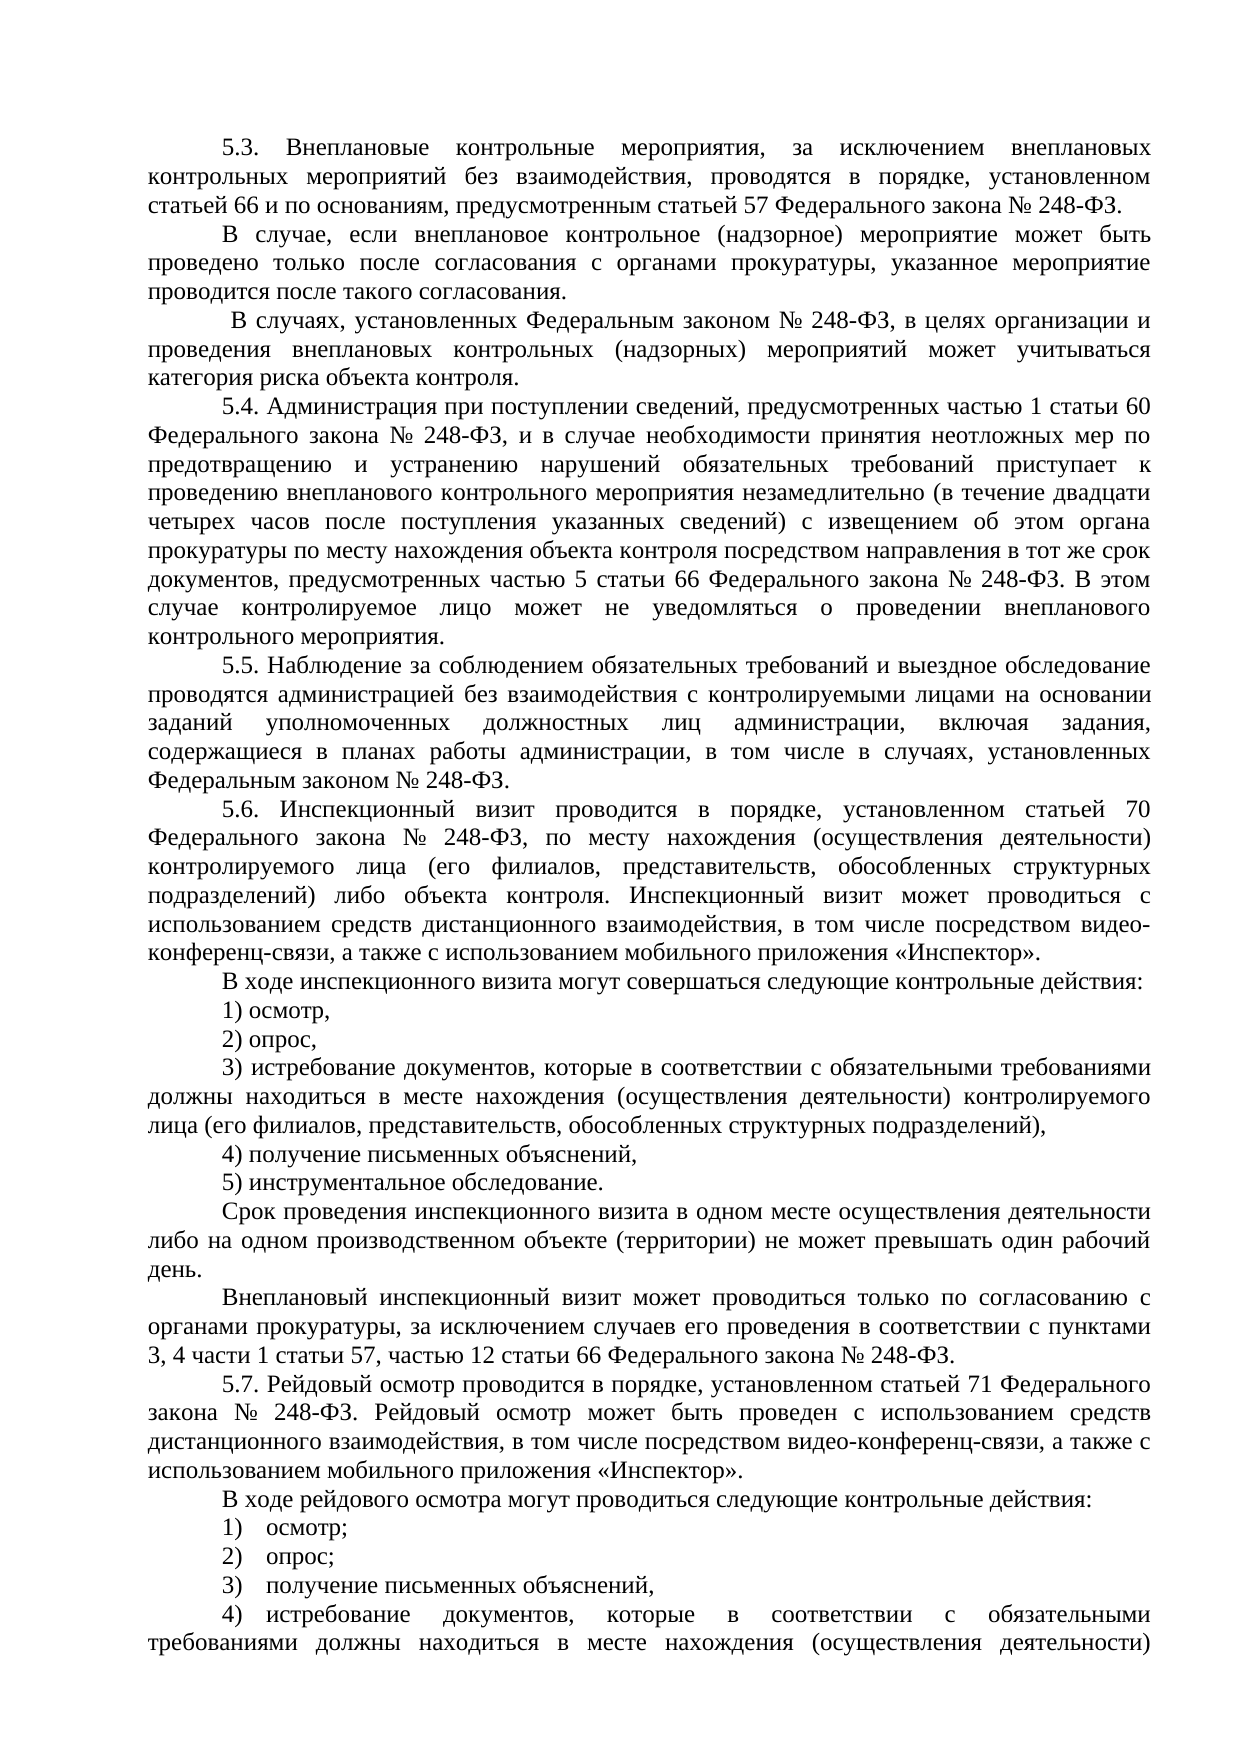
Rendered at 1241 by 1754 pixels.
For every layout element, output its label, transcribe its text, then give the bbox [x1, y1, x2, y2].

list получение письменных объяснений, [148, 1570, 1152, 1599]
text В случаях, установленных Федеральным законом № 248-ФЗ, в целях организации и проведения внеплановых контрольных (надзорных) мероприятий может учитываться категория риска объекта контроля. [148, 305, 1152, 391]
text 2) опрос, [148, 1024, 1152, 1052]
list осмотр; [148, 1512, 1152, 1541]
text 4) получение письменных объяснений, [148, 1139, 1152, 1167]
text 5.4. Администрация при поступлении сведений, предусмотренных частью 1 статьи 60 Федерального закона № 248-ФЗ, и в случае необходимости принятия неотложных мер по предотвращению и устранению нарушений обязательных требований приступает к проведению внепланового контрольного мероприятия незамедлительно (в течение двадцати четырех часов после поступления указанных сведений) с извещением об этом органа прокуратуры по месту нахождения объекта контроля посредством направления в тот же срок документов, предусмотренных частью 5 статьи 66 Федерального закона № 248-ФЗ. В этом случае контролируемое лицо может не уведомляться о проведении внепланового контрольного мероприятия. [148, 391, 1152, 650]
text 5.3. Внеплановые контрольные мероприятия, за исключением внеплановых контрольных мероприятий без взаимодействия, проводятся в порядке, установленном статьей 66 и по основаниям, предусмотренным статьей 57 Федерального закона № 248-ФЗ. [148, 132, 1152, 219]
text В ходе инспекционного визита могут совершаться следующие контрольные действия: [148, 966, 1152, 995]
text 1) осмотр, [148, 995, 1152, 1024]
text В ходе рейдового осмотра могут проводиться следующие контрольные действия: [148, 1484, 1152, 1512]
text 5) инструментальное обследование. [148, 1167, 1152, 1196]
text 5.5. Наблюдение за соблюдением обязательных требований и выездное обследование проводятся администрацией без взаимодействия с контролируемыми лицами на основании заданий уполномоченных должностных лиц администрации, включая задания, содержащиеся в планах работы администрации, в том числе в случаях, установленных Федеральным законом № 248-ФЗ. [148, 650, 1152, 794]
text Срок проведения инспекционного визита в одном месте осуществления деятельности либо на одном производственном объекте (территории) не может превышать один рабочий день. [148, 1196, 1152, 1282]
text 5.7. Рейдовый осмотр проводится в порядке, установленном статьей 71 Федерального закона № 248-ФЗ. Рейдовый осмотр может быть проведен с использованием средств дистанционного взаимодействия, в том числе посредством видео-конференц-связи, а также с использованием мобильного приложения «Инспектор». [148, 1369, 1152, 1484]
text 5.6. Инспекционный визит проводится в порядке, установленном статьей 70 Федерального закона № 248-ФЗ, по месту нахождения (осуществления деятельности) контролируемого лица (его филиалов, представительств, обособленных структурных подразделений) либо объекта контроля. Инспекционный визит может проводиться с использованием средств дистанционного взаимодействия, в том числе посредством видео-конференц-связи, а также с использованием мобильного приложения «Инспектор». [148, 794, 1152, 966]
text Внеплановый инспекционный визит может проводиться только по согласованию с органами прокуратуры, за исключением случаев его проведения в соответствии с пунктами 3, 4 части 1 статьи 57, частью 12 статьи 66 Федерального закона № 248-ФЗ. [148, 1282, 1152, 1369]
text В случае, если внеплановое контрольное (надзорное) мероприятие может быть проведено только после согласования с органами прокуратуры, указанное мероприятие проводится после такого согласования. [148, 219, 1152, 305]
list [148, 1599, 1152, 1656]
text 3) истребование документов, которые в соответствии с обязательными требованиями должны находиться в месте нахождения (осуществления деятельности) контролируемого лица (его филиалов, представительств, обособленных структурных подразделений), [148, 1052, 1152, 1139]
list опрос; [148, 1541, 1152, 1570]
